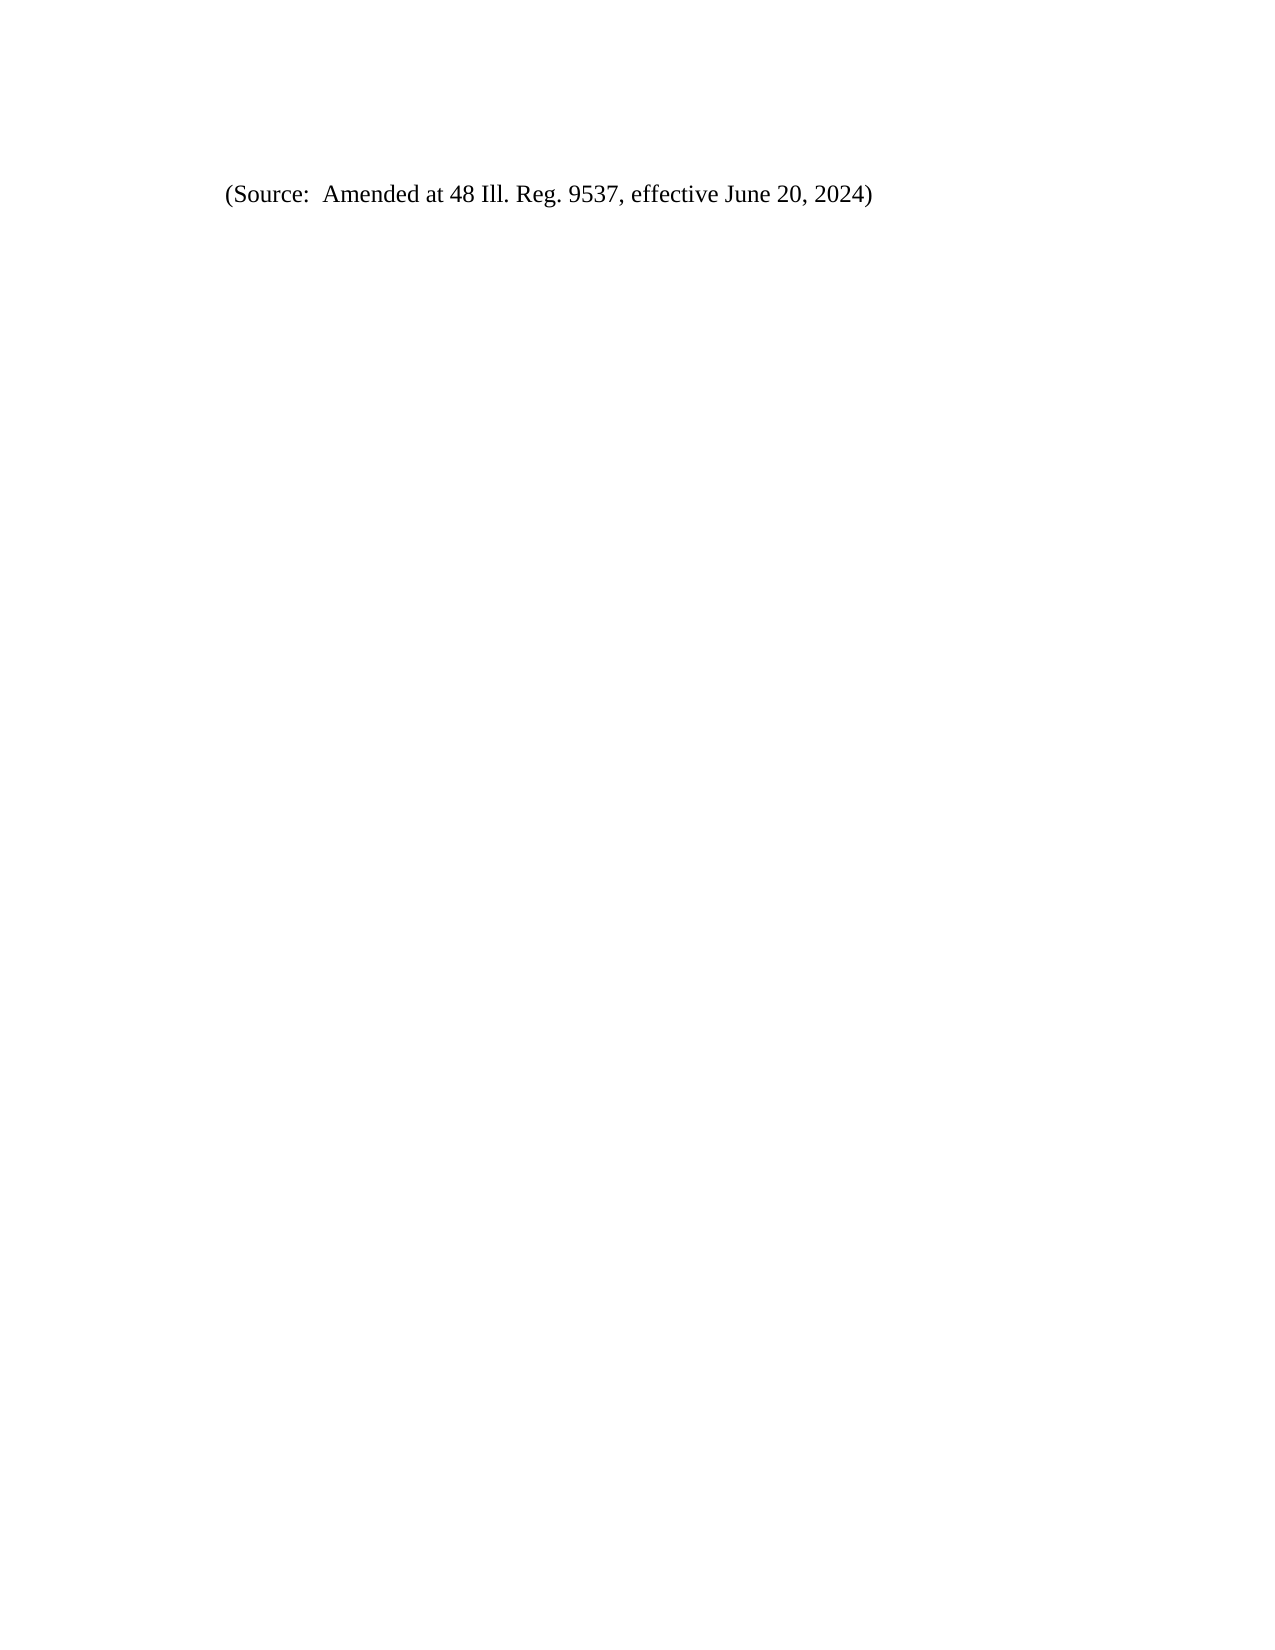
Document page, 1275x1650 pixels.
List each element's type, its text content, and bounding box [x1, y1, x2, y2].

text (Source: Amended at 48 Ill. Reg. 9537, effective June 20, 2024) [225, 179, 1125, 207]
